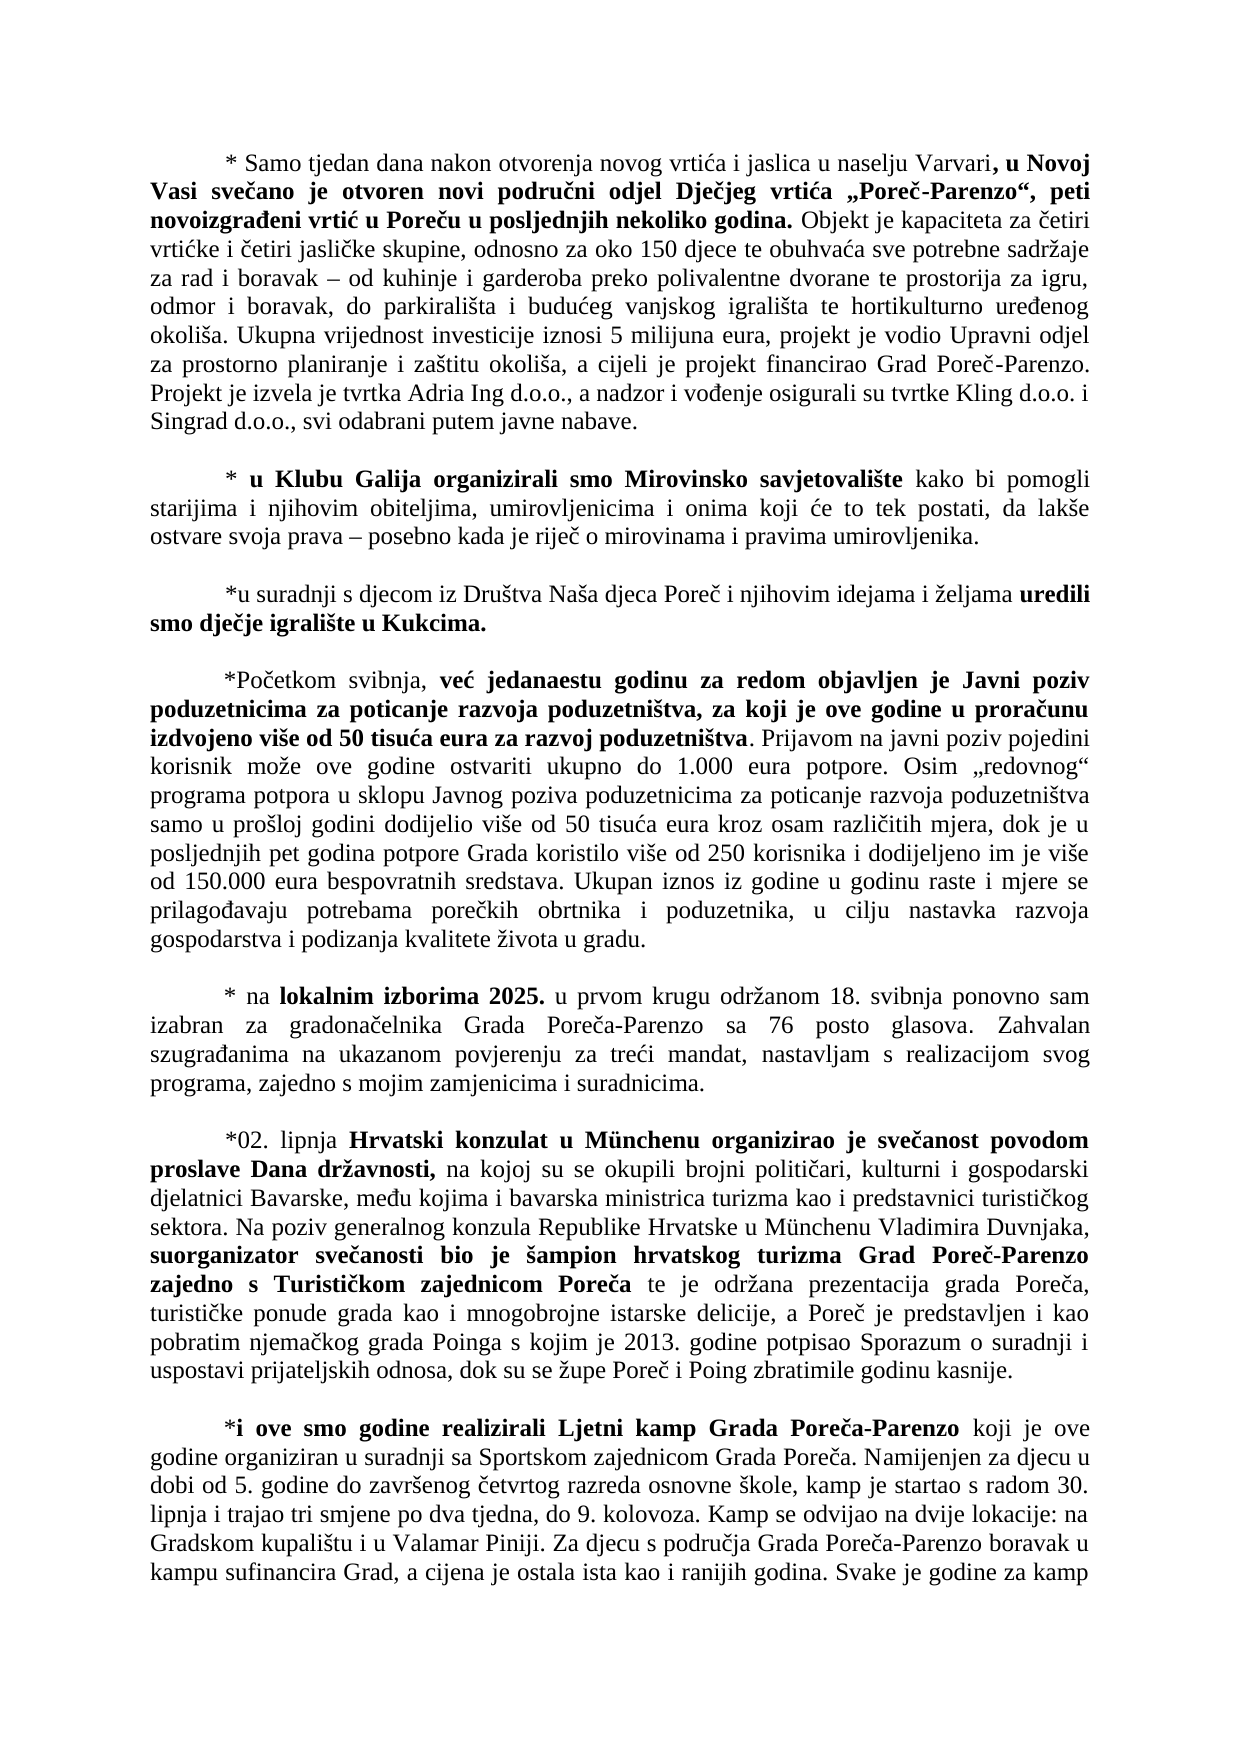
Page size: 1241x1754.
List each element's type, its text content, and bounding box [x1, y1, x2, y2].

text * u Klubu Galija organizirali smo Mirovinsko savjetovalište kako bi pomogli starijima i njihovim obiteljima, umirovljenicima i onima koji će to tek postati, da lakše ostvare svoja prava – posebno kada je riječ o mirovinama i pravima umirovljenika. [150, 464, 1090, 550]
text *02. lipnja Hrvatski konzulat u Münchenu organizirao je svečanost povodom proslave Dana državnosti, na kojoj su se okupili brojni političari, kulturni i gospodarski djelatnici Bavarske, među kojima i bavarska ministrica turizma kao i predstavnici turističkog sektora. Na poziv generalnog konzula Republike Hrvatske u Münchenu Vladimira Duvnjaka, suorganizator svečanosti bio je šampion hrvatskog turizma Grad Poreč-Parenzo zajedno s Turističkom zajednicom Poreča te je održana prezentacija grada Poreča, turističke ponude grada kao i mnogobrojne istarske delicije, a Poreč je predstavljen i kao pobratim njemačkog grada Poinga s kojim je 2013. godine potpisao Sporazum o suradnji i uspostavi prijateljskih odnosa, dok su se župe Poreč i Poing zbratimile godinu kasnije. [150, 1125, 1090, 1384]
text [150, 1413, 1090, 1585]
text * na lokalnim izborima 2025. u prvom krugu održanom 18. svibnja ponovno sam izabran za gradonačelnika Grada Poreča-Parenzo sa 76 posto glasova. Zahvalan szugrađanima na ukazanom povjerenju za treći mandat, nastavljam s realizacijom svog programa, zajedno s mojim zamjenicima i suradnicima. [150, 981, 1090, 1039]
text *Početkom svibnja, već jedanaestu godinu za redom objavljen je Javni poziv poduzetnicima za poticanje razvoja poduzetništva, za koji je ove godine u proračunu izdvojeno više od 50 tisuća eura za razvoj poduzetništva. Prijavom na javni poziv pojedini korisnik može ove godine ostvariti ukupno do 1.000 eura potpore. Osim „redovnog“ programa potpora u sklopu Javnog poziva poduzetnicima za poticanje razvoja poduzetništva samo u prošloj godini dodijelio više od 50 tisuća eura kroz osam različitih mjera, dok je u posljednjih pet godina potpore Grada koristilo više od 250 korisnika i dodijeljeno im je više od 150.000 eura bespovratnih sredstava. Ukupan iznos iz godine u godinu raste i mjere se prilagođavaju potrebama porečkih obrtnika i poduzetnika, u cilju nastavka razvoja gospodarstva i podizanja kvalitete života u gradu. [150, 665, 1090, 953]
text * Samo tjedan dana nakon otvorenja novog vrtića i jaslica u naselju Varvari, u Novoj Vasi svečano je otvoren novi područni odjel Dječjeg vrtića „Poreč‑Parenzo“, peti novoizgrađeni vrtić u Poreču u posljednjih nekoliko godina. Objekt je kapaciteta za četiri vrtićke i četiri jasličke skupine, odnosno za oko 150 djece te obuhvaća sve potrebne sadržaje za rad i boravak – od kuhinje i garderoba preko polivalentne dvorane te prostorija za igru, odmor i boravak, do parkirališta i budućeg vanjskog igrališta te hortikulturno uređenog okoliša. Ukupna vrijednost investicije iznosi 5 milijuna eura, projekt je vodio Upravni odjel za prostorno planiranje i zaštitu okoliša, a cijeli je projekt financirao Grad Poreč‑Parenzo. Projekt je izvela je tvrtka Adria Ing d.o.o., a nadzor i vođenje osigurali su tvrtke Kling d.o.o. i Singrad d.o.o., svi odabrani putem javne nabave. [150, 148, 1090, 435]
text *u suradnji s djecom iz Društva Naša djeca Poreč i njihovim idejama i željama uredili smo dječje igralište u Kukcima. [150, 579, 1090, 636]
text * na lokalnim izborima 2025. u prvom krugu održanom 18. svibnja ponovno sam izabran za gradonačelnika Grada Poreča-Parenzo sa 76 posto glasova. Zahvalan szugrađanima na ukazanom povjerenju za treći mandat, nastavljam s realizacijom svog programa, zajedno s mojim zamjenicima i suradnicima. [150, 1039, 1090, 1097]
